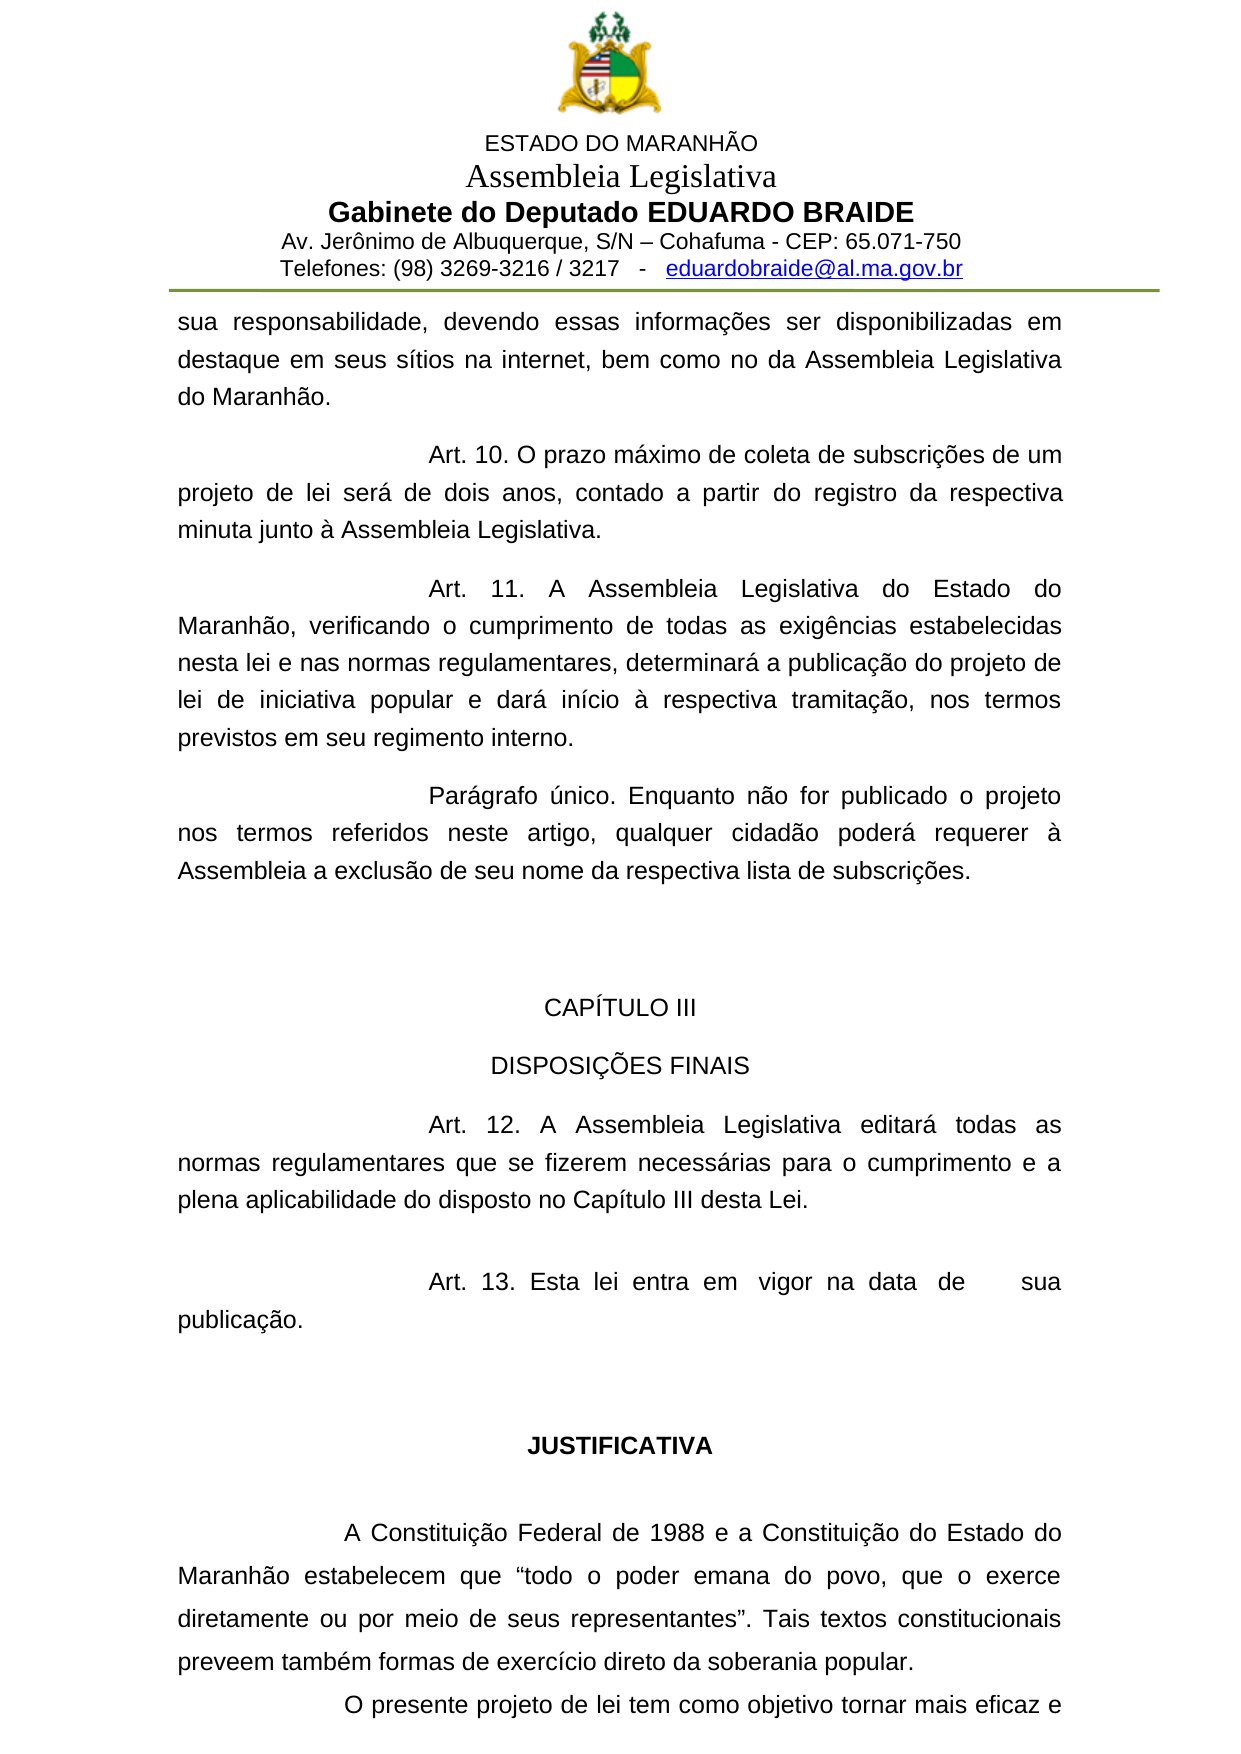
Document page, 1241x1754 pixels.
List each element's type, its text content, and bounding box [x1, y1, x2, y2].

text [177, 1691, 1063, 1719]
subtitle JUSTIFICATIVA [239, 1431, 1001, 1460]
text Art. 11. A Assembleia Legislativa do Estado do Maranhão, verificando o cumprimento de todas as exigências estabelecidas nesta lei e nas normas regulamentares, determinará a publicação do projeto de lei de iniciativa popular e dará início à respectiva tramitação, nos termos previstos em seu regimento interno. [177, 573, 1063, 751]
text CAPÍTULO III DISPOSIÇÕES FINAIS [490, 993, 750, 1080]
text Art. 12. A Assembleia Legislativa editará todas as normas regulamentares que se fizerem necessárias para o cumprimento e a plena aplicabilidade do disposto no Capítulo III desta Lei. [177, 1110, 1063, 1214]
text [177, 307, 1063, 411]
text Art. 10. O prazo máximo de coleta de subscrições de um projeto de lei será de dois anos, contado a partir do registro da respectiva minuta junto à Assembleia Legislativa. [177, 440, 1063, 544]
text A Constituição Federal de 1988 e a Constituição do Estado do Maranhão estabelecem que “todo o poder emana do povo, que o exerce diretamente ou por meio de seus representantes”. Tais textos constitucionais preveem também formas de exercício direto da soberania popular. [177, 1517, 1063, 1676]
text publicação. [177, 1305, 1062, 1334]
text Art. 13. Esta lei entra em vigor na data de sua [428, 1267, 1076, 1296]
text Parágrafo único. Enquanto não for publicado o projeto nos termos referidos neste artigo, qualquer cidadão poderá requerer à Assembleia a exclusão de seu nome da respectiva lista de subscrições. [177, 781, 1063, 884]
picture [543, 0, 680, 125]
